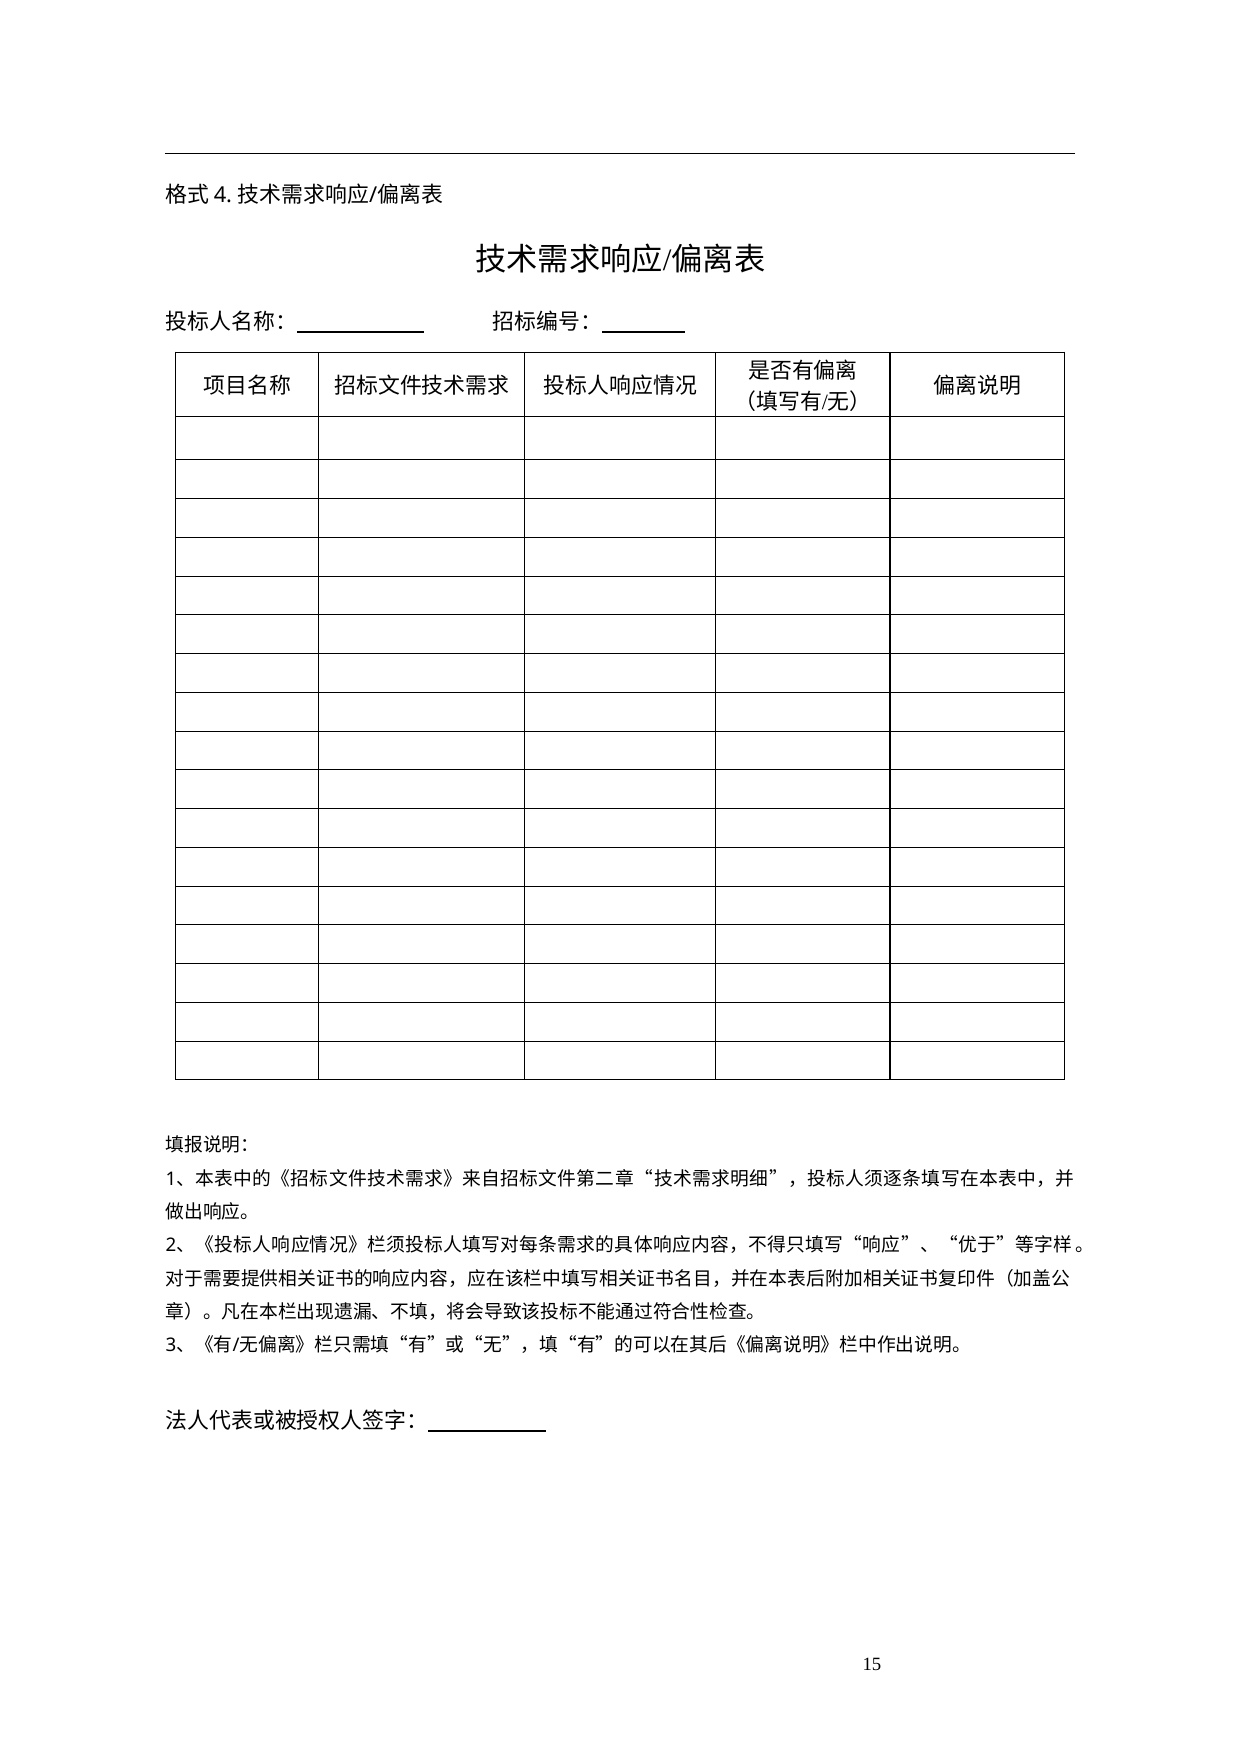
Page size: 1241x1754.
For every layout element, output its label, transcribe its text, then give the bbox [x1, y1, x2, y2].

table_cell [716, 848, 889, 886]
table_cell [176, 925, 318, 963]
table_cell [891, 887, 1064, 924]
table_cell [319, 460, 524, 498]
table_cell [319, 538, 524, 576]
table_cell [716, 770, 889, 808]
table_header 项目名称 [176, 353, 318, 416]
table_cell [891, 1042, 1064, 1079]
table_cell [525, 538, 715, 576]
table_cell [525, 577, 715, 614]
table_cell [176, 460, 318, 498]
table_cell [525, 848, 715, 886]
table_cell [525, 770, 715, 808]
table_cell [176, 1003, 318, 1041]
table_cell [891, 770, 1064, 808]
table_cell [891, 732, 1064, 769]
table_cell [525, 809, 715, 847]
table_cell [891, 577, 1064, 614]
table_cell [716, 887, 889, 924]
table_cell [716, 654, 889, 692]
table_cell [176, 615, 318, 653]
table_cell [319, 770, 524, 808]
table_cell [319, 1003, 524, 1041]
table_cell [891, 693, 1064, 731]
table_cell [716, 499, 889, 537]
table_cell [319, 732, 524, 769]
table_cell [319, 499, 524, 537]
text 2、《投标人响应情况》栏须投标人填写对每条需求的具体响应内容，不得只填写“响应”、“优于”等字样。对于需要提供相关证书的响应内容，应在该栏中填写相关证书名目，并在本表后附加相关证书复印件（加盖公章）。凡在本栏出现遗漏、不填，将会导致该投标不能通过符合性检查。 [165, 1225, 1075, 1325]
table_cell [525, 1003, 715, 1041]
table_cell [525, 615, 715, 653]
table_cell [716, 1003, 889, 1041]
table_cell [525, 460, 715, 498]
table_cell [176, 654, 318, 692]
table_cell [716, 577, 889, 614]
text 填报说明： [165, 1125, 1075, 1158]
table_header 偏离说明 [891, 353, 1064, 416]
table_cell [891, 538, 1064, 576]
table_cell [716, 693, 889, 731]
table_cell [891, 460, 1064, 498]
table_cell [891, 964, 1064, 1002]
table_cell [716, 809, 889, 847]
text 投标人名称： 招标编号： [165, 304, 1075, 336]
table_cell [891, 1003, 1064, 1041]
table_cell [176, 499, 318, 537]
table_header 投标人响应情况 [525, 353, 715, 416]
text 技术需求响应/偏离表 [165, 234, 1075, 279]
table_cell [525, 1042, 715, 1079]
table_cell [716, 538, 889, 576]
table_cell [525, 964, 715, 1002]
table_cell [319, 964, 524, 1002]
table_cell [176, 538, 318, 576]
table_cell [176, 417, 318, 459]
table_cell [716, 615, 889, 653]
table_cell [525, 925, 715, 963]
table_cell [319, 417, 524, 459]
table_cell [716, 925, 889, 963]
table_cell [716, 417, 889, 459]
text 格式4. 技术需求响应/偏离表 [165, 177, 1075, 209]
table_cell [716, 1042, 889, 1079]
table_cell [525, 499, 715, 537]
table_header 是否有偏离 （填写有/无） [716, 353, 889, 416]
table_cell [525, 417, 715, 459]
table_cell [176, 577, 318, 614]
table_cell [716, 732, 889, 769]
table_cell [891, 499, 1064, 537]
table_cell [319, 1042, 524, 1079]
table_cell [176, 887, 318, 924]
table_cell [716, 964, 889, 1002]
table_cell [176, 693, 318, 731]
table_cell [891, 925, 1064, 963]
table_cell [891, 654, 1064, 692]
table_cell [891, 848, 1064, 886]
table_cell [525, 887, 715, 924]
table_cell [891, 417, 1064, 459]
table_cell [176, 848, 318, 886]
table_cell [319, 887, 524, 924]
table_cell [319, 848, 524, 886]
table_cell [176, 809, 318, 847]
table_cell [319, 615, 524, 653]
table_cell [319, 809, 524, 847]
table_cell [319, 577, 524, 614]
text 3、《有/无偏离》栏只需填“有”或“无”，填“有”的可以在其后《偏离说明》栏中作出说明。 [165, 1325, 1075, 1358]
table_cell [319, 693, 524, 731]
table_cell [176, 1042, 318, 1079]
text 法人代表或被授权人签字： [165, 1403, 1075, 1435]
table_cell [525, 732, 715, 769]
table_cell [525, 654, 715, 692]
table_cell [716, 460, 889, 498]
table_header 招标文件技术需求 [319, 353, 524, 416]
table_cell [319, 654, 524, 692]
table_cell [176, 964, 318, 1002]
table_cell [176, 770, 318, 808]
table_cell [891, 809, 1064, 847]
table_cell [176, 732, 318, 769]
table_cell [891, 615, 1064, 653]
table_cell [525, 693, 715, 731]
table_cell [319, 925, 524, 963]
text 1、本表中的《招标文件技术需求》来自招标文件第二章“技术需求明细”，投标人须逐条填写在本表中，并做出响应。 [165, 1158, 1075, 1225]
